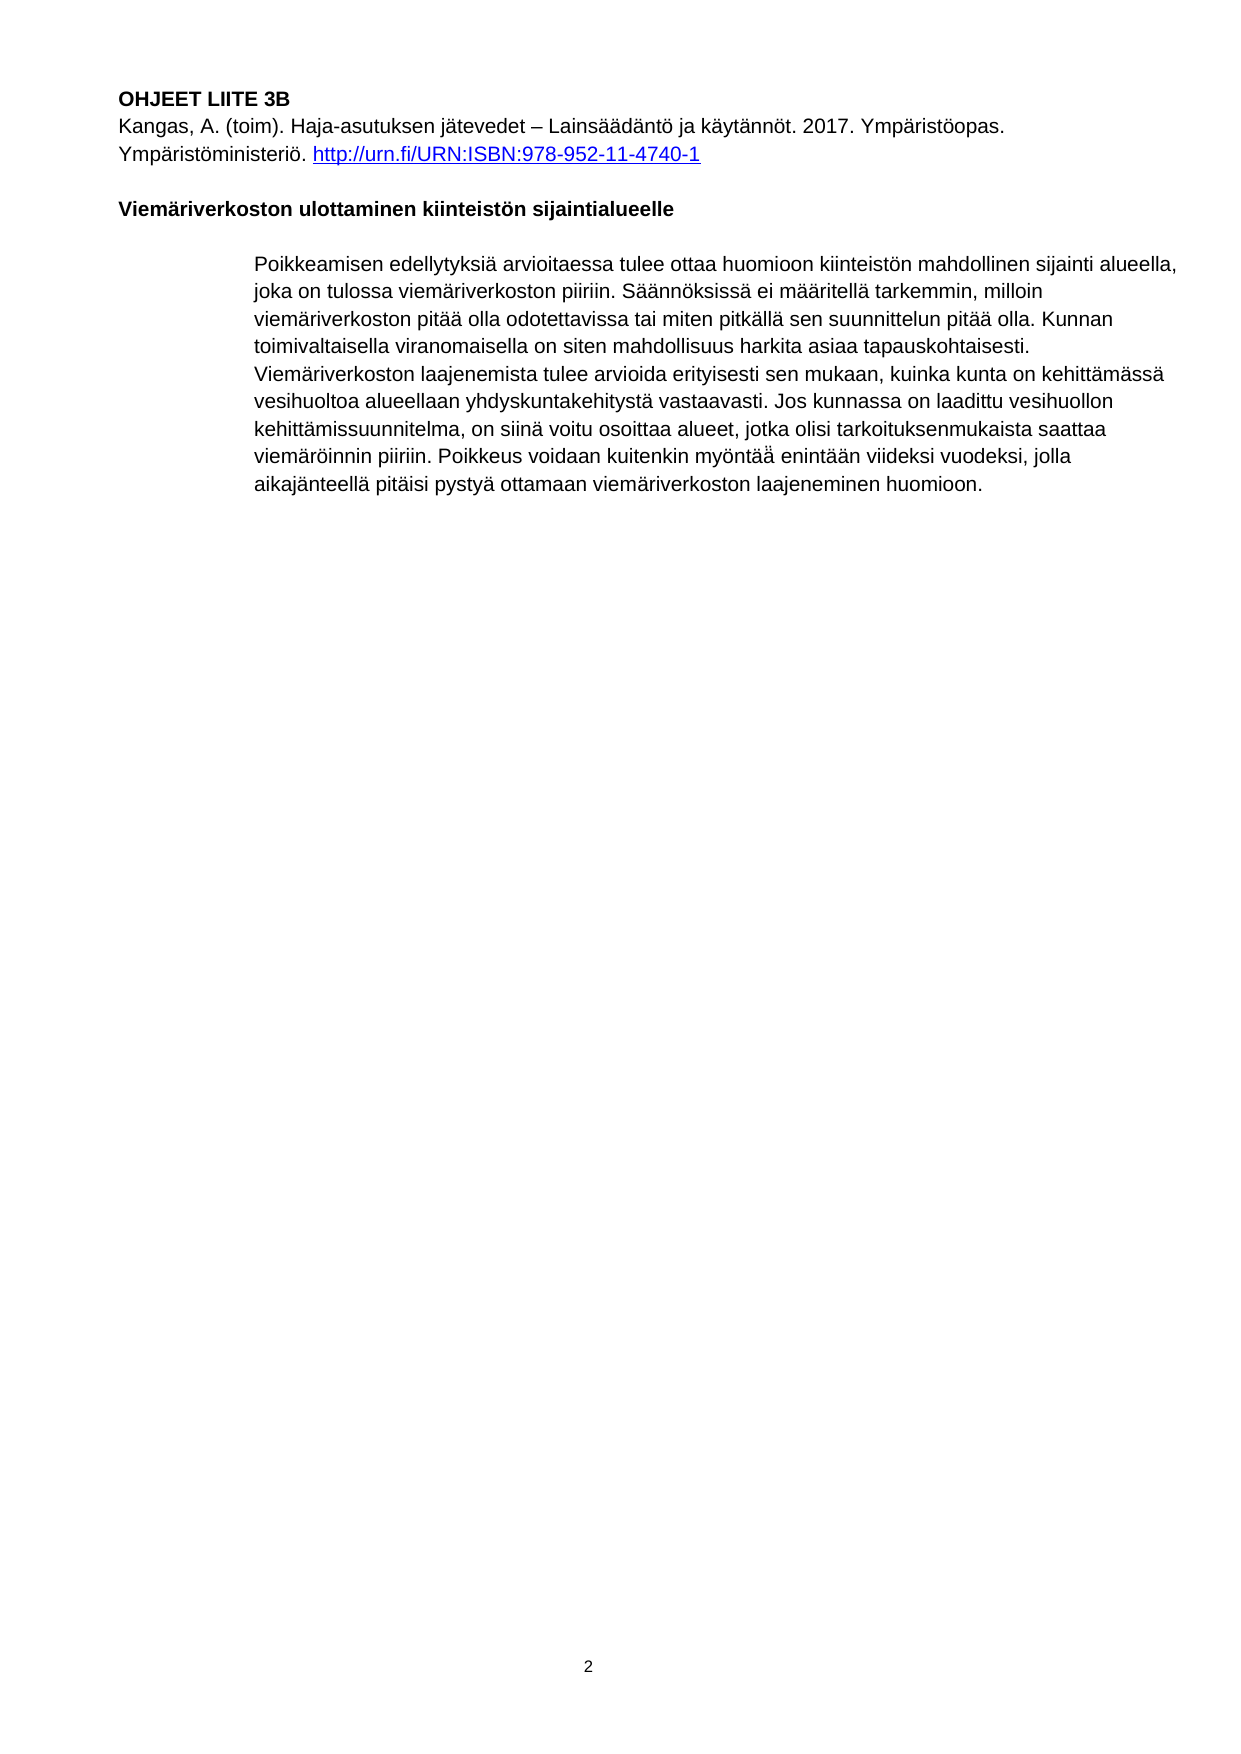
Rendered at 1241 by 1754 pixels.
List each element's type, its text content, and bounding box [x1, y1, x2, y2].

text Poikkeamisen edellytyksiä arvioitaessa tulee ottaa huomioon kiinteistön mahdollinen sijainti alueella, joka on tulossa viemäriverkoston piiriin. Säännöksissä ei määritellä tarkemmin, milloin viemäriverkoston pitää olla odotettavissa tai miten pitkällä sen suunnittelun pitää olla. Kunnan toimivaltaisella viranomaisella on siten mahdollisuus harkita asiaa tapauskohtaisesti. Viemäriverkoston laajenemista tulee arvioida erityisesti sen mukaan, kuinka kunta on kehittämässä vesihuoltoa alueellaan yhdyskuntakehitystä vastaavasti. Jos kunnassa on laadittu vesihuollon kehittämissuunnitelma, on siinä voitu osoittaa alueet, jotka olisi tarkoituksenmukaista saattaa viemäröinnin piiriin. Poikkeus voidaan kuitenkin myöntää̈ enintään viideksi vuodeksi, jolla aikajänteellä pitäisi pystyä ottamaan viemäriverkoston laajeneminen huomioon. [254, 252, 1181, 496]
text Kangas, A. (toim). Haja-asutuksen jätevedet – Lainsäädäntö ja käytännöt. 2017. Ympäristöopas. Ympäristöministeriö. http://urn.fi/URN:ISBN:978-952-11-4740-1 [118, 114, 1181, 166]
text Viemäriverkoston ulottaminen kiinteistön sijaintialueelle [118, 197, 1181, 221]
text OHJEET LIITE 3B [118, 87, 1181, 111]
